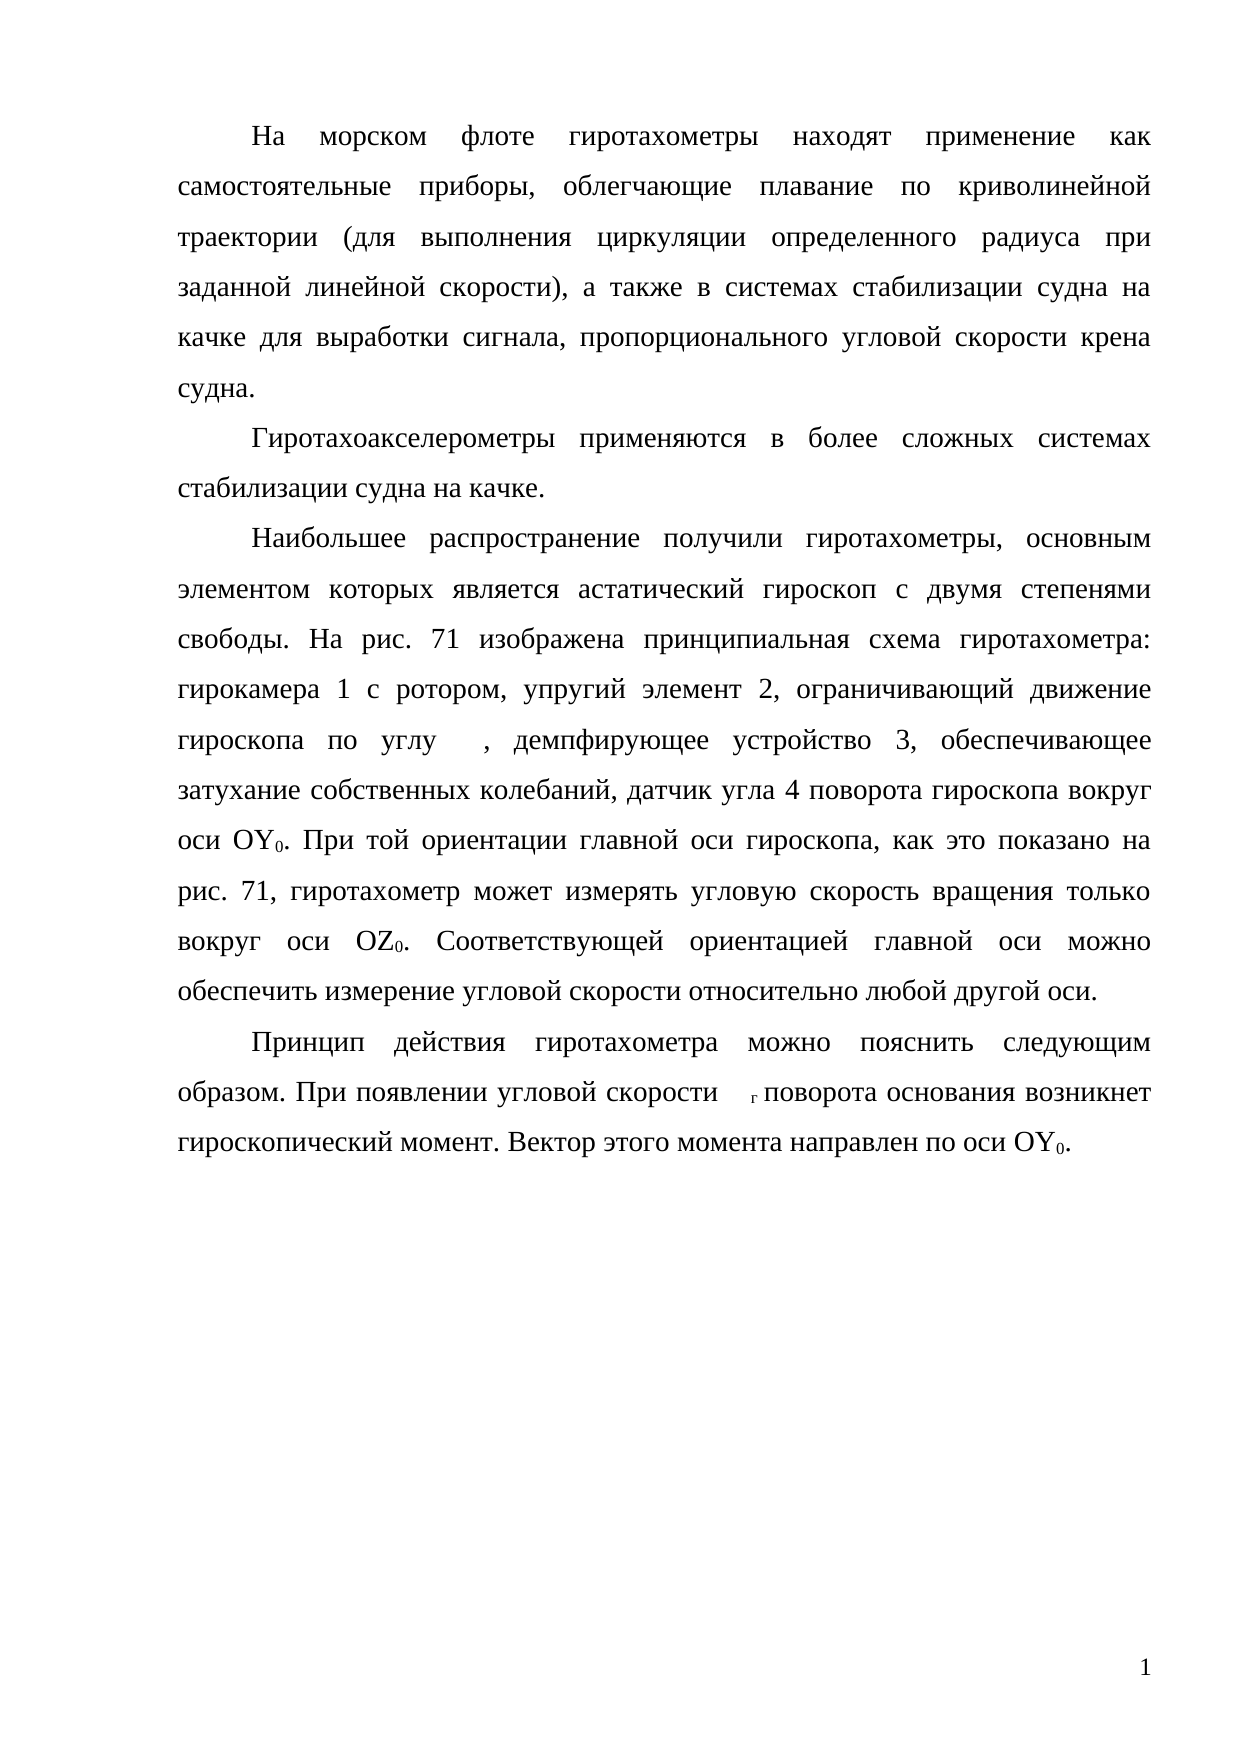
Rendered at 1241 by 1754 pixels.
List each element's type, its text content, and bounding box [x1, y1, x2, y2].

text Принцип действия гиротахометра можно пояснить следующим образом. При появлении угловой скорости г поворота основания возникнет гироскопический момент. Вектор этого момента направлен по оси OY0. [177, 1024, 1152, 1158]
text Наибольшее распространение получили гиротахометры, основным элементом которых является астатический гироскоп с двумя степенями свободы. На рис. 71 изображена принципиальная схема гиротахометра: гирокамера 1 с ротором, упругий элемент 2, ограничивающий движение гироскопа по углу , демпфирующее устройство 3, обеспечивающее затухание собственных колебаний, датчик угла 4 поворота гироскопа вокруг оси OY0. При той ориентации главной оси гироскопа, как это показано на рис. 71, гиротахометр может измерять угловую скорость вращения только вокруг оси OZ0. Соответствующей ориентацией главной оси можно обеспечить измерение угловой скорости относительно любой другой оси. [177, 521, 1152, 1007]
text Гиротахоакселерометры применяются в более сложных системах стабилизации судна на качке. [177, 420, 1152, 504]
text На морском флоте гиротахометры находят применение как самостоятельные приборы, облегчающие плавание по криволинейной траектории (для выполнения циркуляции определенного радиуса при заданной линейной скорости), а также в системах стабилизации судна на качке для выработки сигнала, пропорционального угловой скорости крена судна. [177, 118, 1152, 403]
